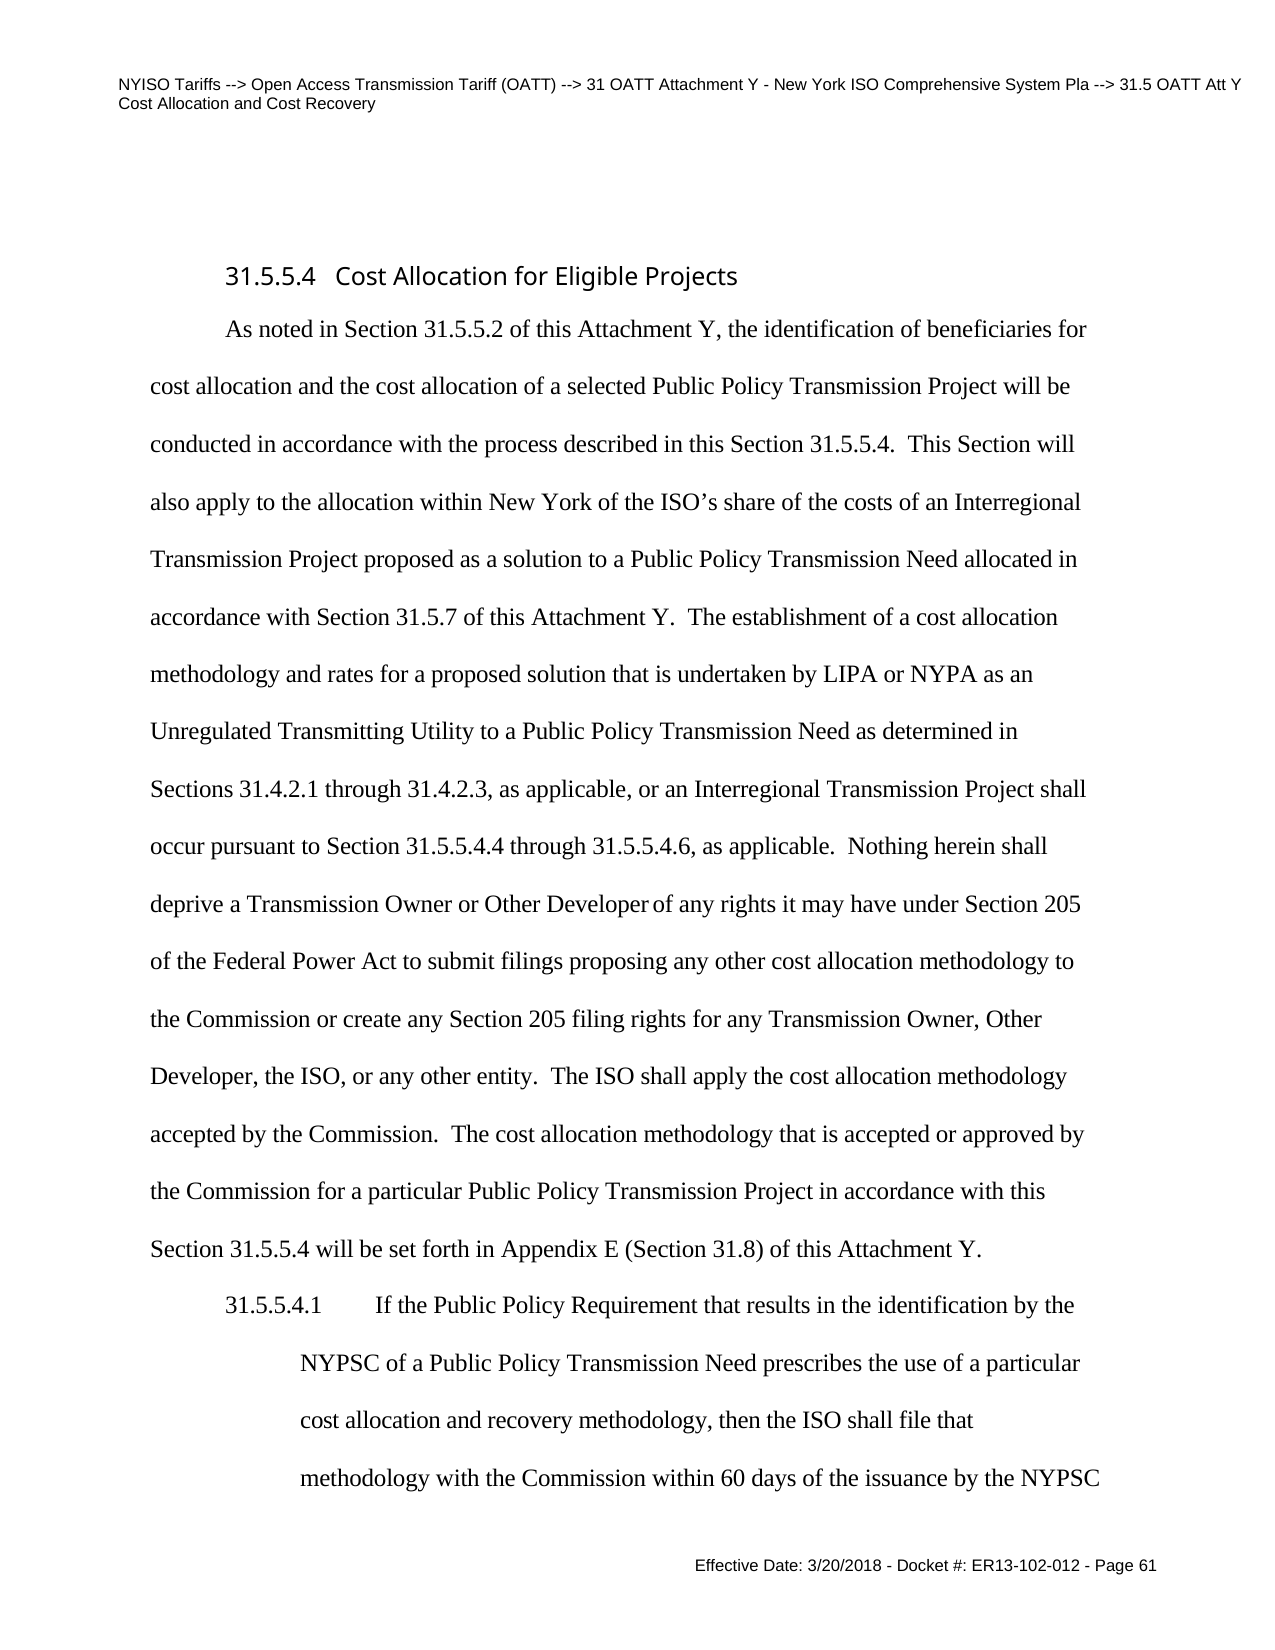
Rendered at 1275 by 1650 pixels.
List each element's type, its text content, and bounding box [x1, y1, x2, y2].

text Sections 31.4.2.1 through 31.4.2.3, as applicable, or an Interregional Transmission Project shall occur pursuant to Section 31.5.5.4.4 through 31.5.5.4.6, as applicable. Nothing herein shall deprive a Transmission Owner or Other Developer of any rights it may have under Section 205 of the Federal Power Act to submit filings proposing any other cost allocation methodology to the Commission or create any Section 205 filing rights for any Transmission Owner, Other Developer, the ISO, or any other entity. The ISO shall apply the cost allocation methodology accepted by the Commission. The cost allocation methodology that is accepted or approved by the Commission for a particular Public Policy Transmission Project in accordance with this Section 31.5.5.4 will be set forth in Appendix E (Section 31.8) of this Attachment Y. [150, 751, 1126, 1268]
text 31.5.5.4.1 If the Public Policy Requirement that results in the identification by the [225, 1291, 1275, 1320]
text As noted in Section 31.5.5.2 of this Attachment Y, the identification of beneficiaries for cost allocation and the cost allocation of a selected Public Policy Transmission Project will be conducted in accordance with the process described in this Section 31.5.5.4. This Section will also apply to the allocation within New York of the ISO’s share of the costs of an Interregional Transmission Project proposed as a solution to a Public Policy Transmission Need allocated in accordance with Section 31.5.7 of this Attachment Y. The establishment of a cost allocation methodology and rates for a proposed solution that is undertaken by LIPA or NYPA as an [150, 291, 1125, 694]
text 31.5.5.4 Cost Allocation for Eligible Projects [225, 262, 1275, 291]
text Unregulated Transmitting Utility to a Public Policy Transmission Need as determined in [150, 716, 1275, 745]
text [300, 1326, 1136, 1498]
